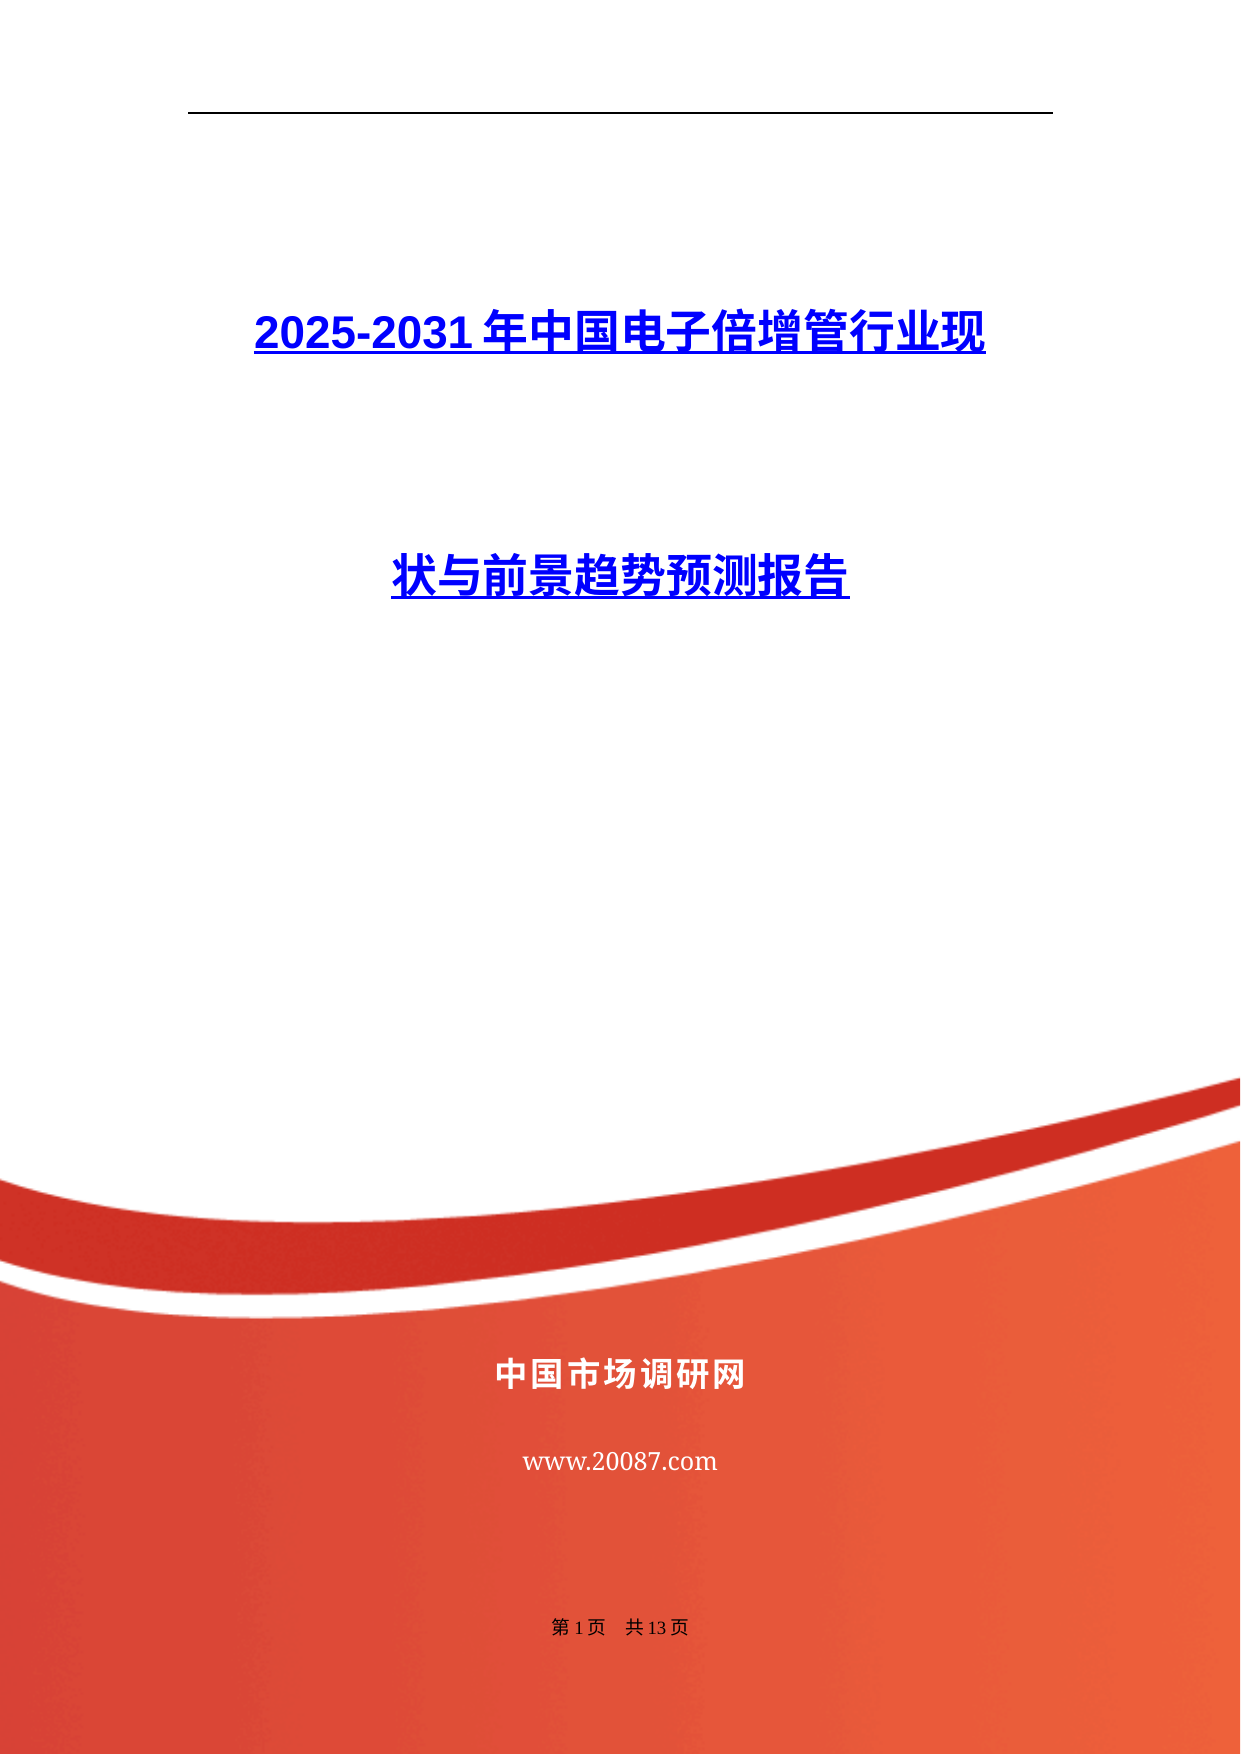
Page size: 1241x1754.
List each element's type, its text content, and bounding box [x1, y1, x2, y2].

picture [0, 1006, 1241, 1754]
table_header 2025-2031年中国电子倍增管行业现状与前景趋势预测报告 [188, 207, 1053, 773]
text www.20087.com [187, 1428, 1053, 1493]
subtitle 中国市场调研网 [187, 1339, 1053, 1404]
